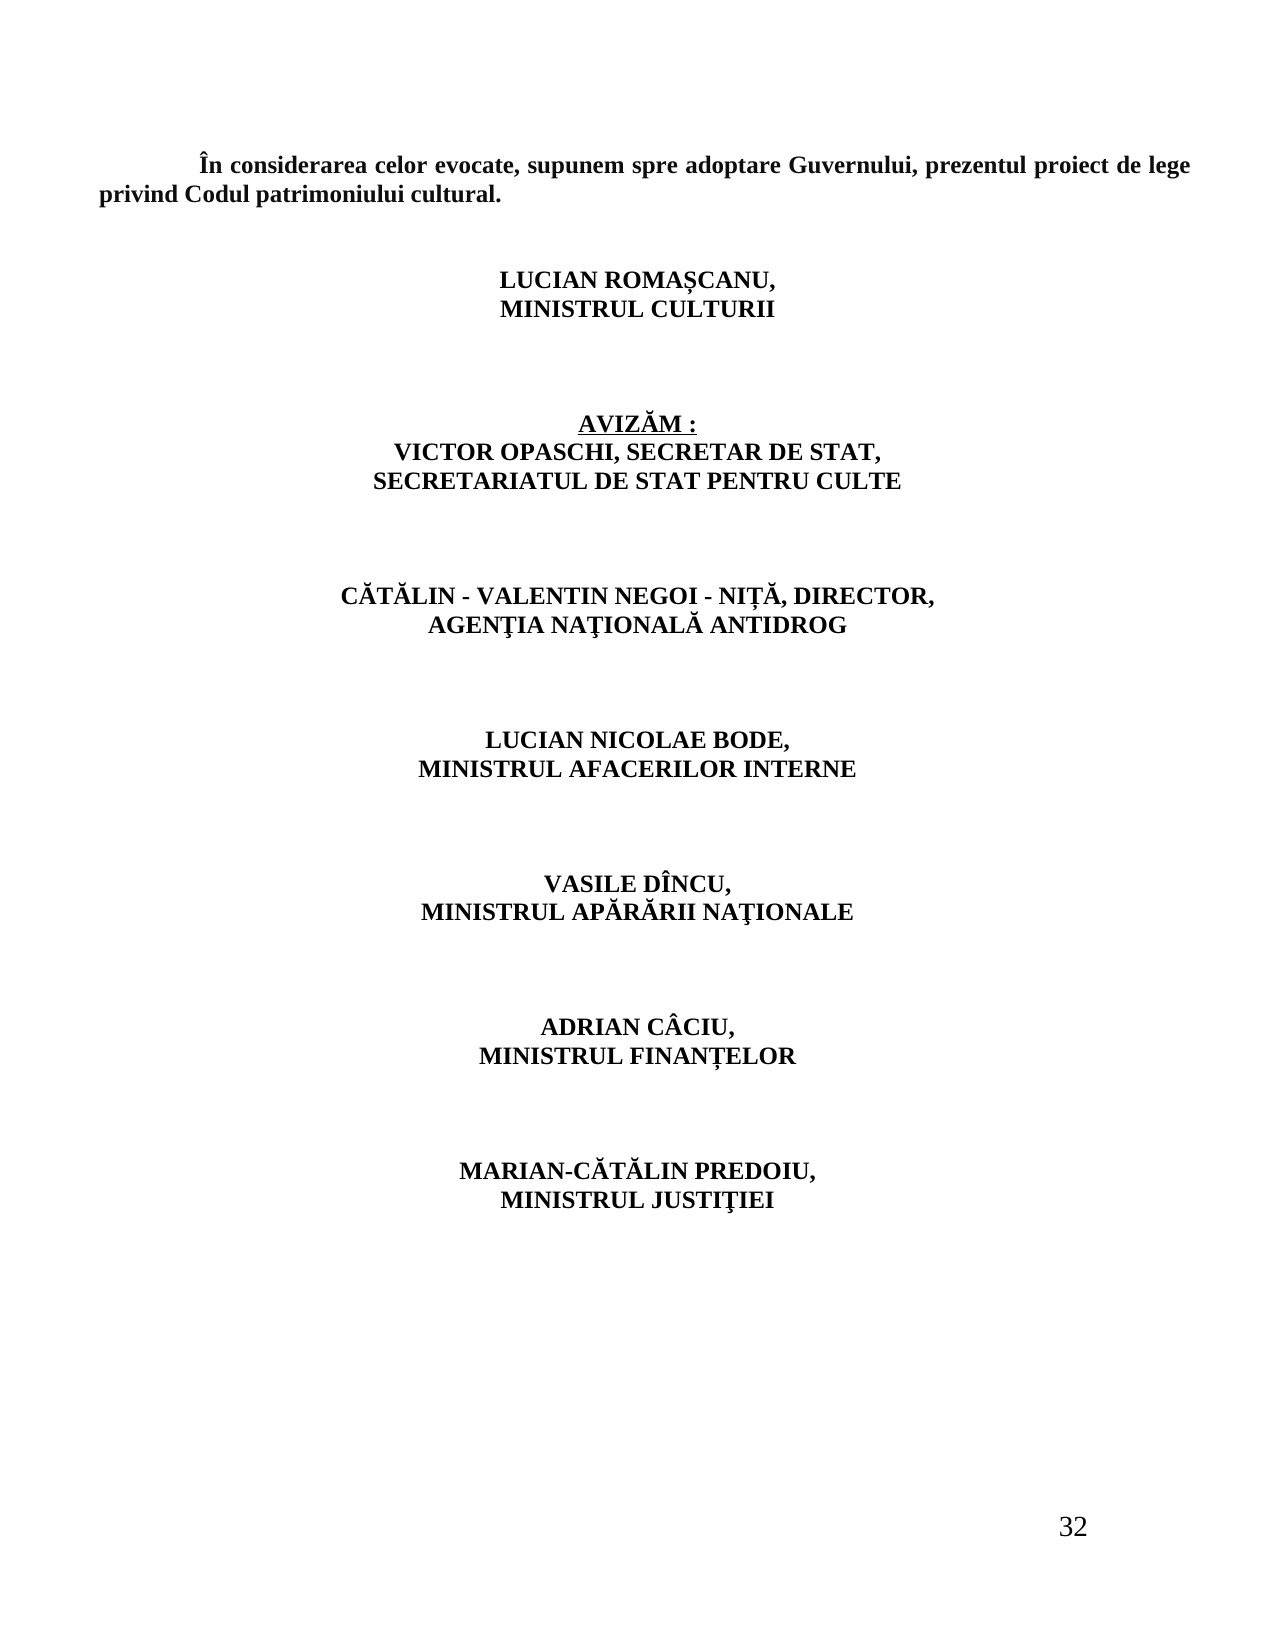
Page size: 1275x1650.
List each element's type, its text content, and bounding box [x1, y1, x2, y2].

text LUCIAN NICOLAE BODE, [187, 725, 1087, 754]
text VICTOR OPASCHI, SECRETAR DE STAT, [187, 437, 1087, 466]
text SECRETARIATUL DE STAT PENTRU CULTE [187, 466, 1087, 495]
text LUCIAN ROMAȘCANU, [187, 265, 1087, 294]
text VASILE DÎNCU, [187, 869, 1087, 897]
text MARIAN-CĂTĂLIN PREDOIU, [187, 1156, 1087, 1185]
text MINISTRUL APĂRĂRII NAŢIONALE [187, 897, 1087, 926]
text AGENŢIA NAŢIONALĂ ANTIDROG [187, 610, 1087, 639]
text CĂTĂLIN - VALENTIN NEGOI - NIȚĂ, DIRECTOR, [187, 581, 1087, 610]
text AVIZĂM : [187, 409, 1087, 437]
text MINISTRUL AFACERILOR INTERNE [187, 754, 1087, 782]
text MINISTRUL FINANȚELOR [187, 1041, 1087, 1070]
text MINISTRUL JUSTIŢIEI [187, 1185, 1087, 1214]
text În considerarea celor evocate, supunem spre adoptare Guvernului, prezentul proiect de lege privind Codul patrimoniului cultural. [99, 150, 1192, 207]
text MINISTRUL CULTURII [187, 294, 1087, 322]
text ADRIAN CÂCIU, [187, 1012, 1087, 1041]
